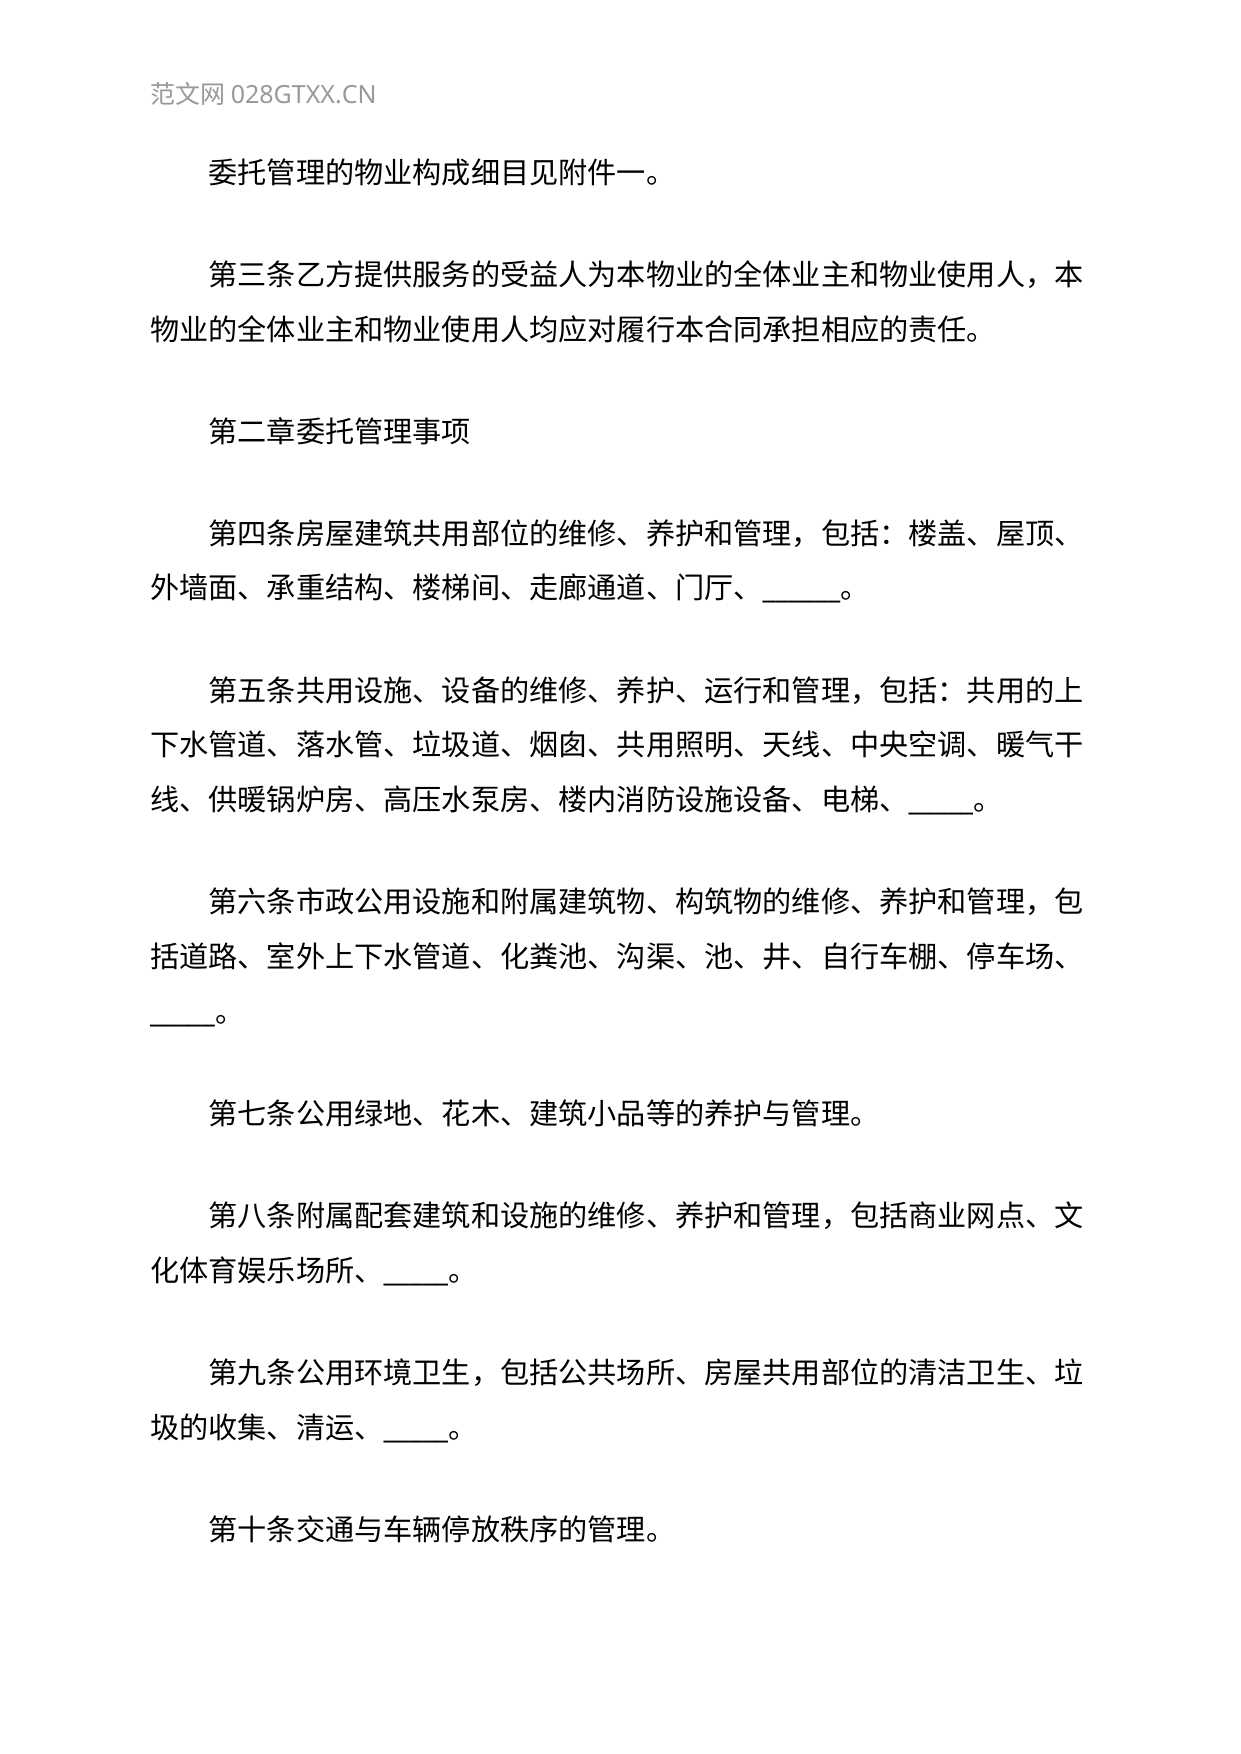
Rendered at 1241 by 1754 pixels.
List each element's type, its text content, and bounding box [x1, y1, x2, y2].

text 第七条公用绿地、花木、建筑小品等的养护与管理。 [150, 1091, 1090, 1133]
text 第六条市政公用设施和附属建筑物、构筑物的维修、养护和管理，包括道路、室外上下水管道、化粪池、沟渠、池、井、自行车棚、停车场、_____。 [150, 879, 1090, 1031]
text 委托管理的物业构成细目见附件一。 [150, 150, 1090, 192]
text 第二章委托管理事项 [150, 408, 1090, 451]
text 第三条乙方提供服务的受益人为本物业的全体业主和物业使用人，本物业的全体业主和物业使用人均应对履行本合同承担相应的责任。 [150, 252, 1090, 349]
text 第十条交通与车辆停放秩序的管理。 [150, 1506, 1090, 1548]
text 第四条房屋建筑共用部位的维修、养护和管理，包括：楼盖、屋顶、外墙面、承重结构、楼梯间、走廊通道、门厅、______。 [150, 510, 1090, 607]
text 第五条共用设施、设备的维修、养护、运行和管理，包括：共用的上下水管道、落水管、垃圾道、烟囱、共用照明、天线、中央空调、暖气干线、供暖锅炉房、高压水泵房、楼内消防设施设备、电梯、_____。 [150, 667, 1090, 819]
text 第九条公用环境卫生，包括公共场所、房屋共用部位的清洁卫生、垃圾的收集、清运、_____。 [150, 1349, 1090, 1447]
text 第八条附属配套建筑和设施的维修、养护和管理，包括商业网点、文化体育娱乐场所、_____。 [150, 1192, 1090, 1290]
